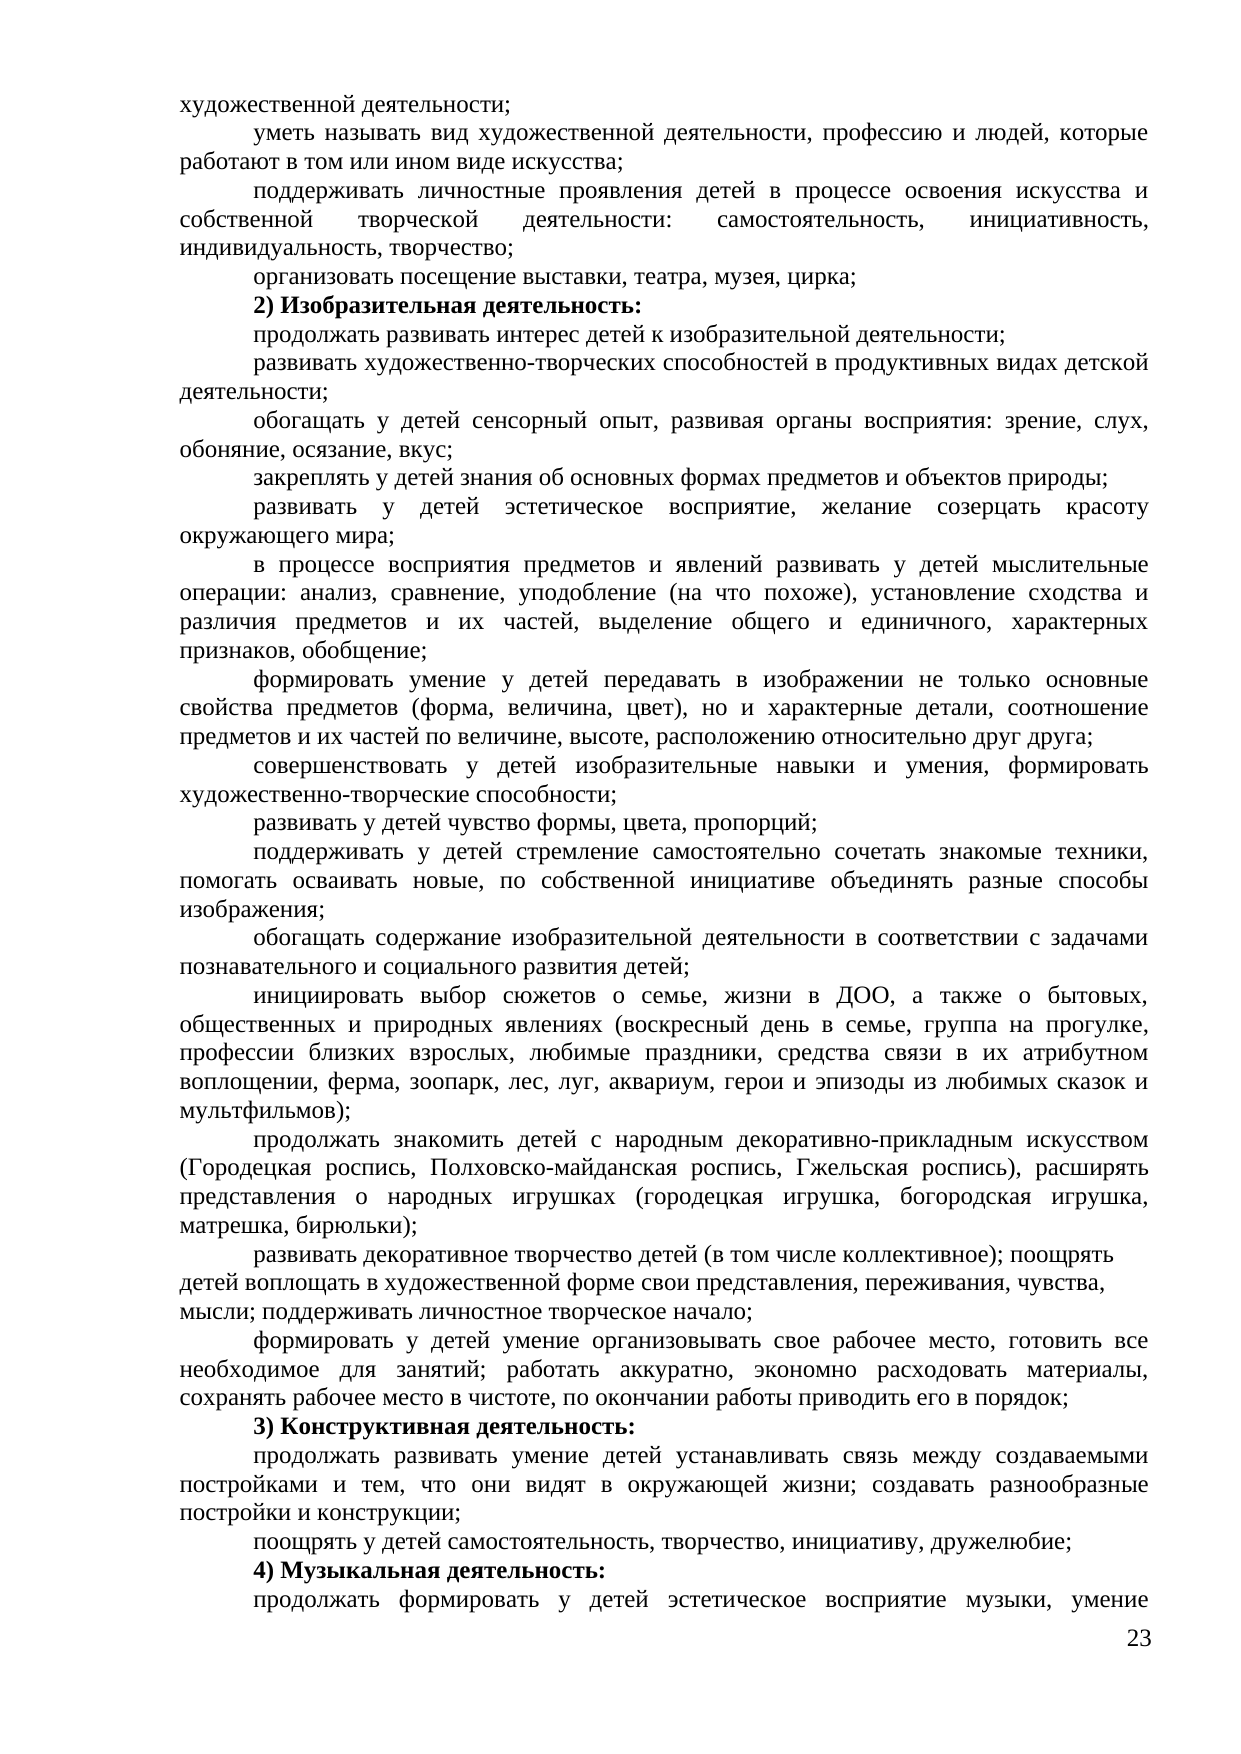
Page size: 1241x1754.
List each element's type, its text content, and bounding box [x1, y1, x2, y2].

text продолжать развивать умение детей устанавливать связь между создаваемыми постройками и тем, что они видят в окружающей жизни; создавать разнообразные постройки и конструкции; [179, 1440, 1149, 1526]
text инициировать выбор сюжетов о семье, жизни в ДОО, а также о бытовых, общественных и природных явлениях (воскресный день в семье, группа на прогулке, профессии близких взрослых, любимые праздники, средства связи в их атрибутном воплощении, ферма, зоопарк, лес, луг, аквариум, герои и эпизоды из любимых сказок и мультфильмов); [179, 980, 1149, 1124]
text обогащать у детей сенсорный опыт, развивая органы восприятия: зрение, слух, обоняние, осязание, вкус; [179, 405, 1149, 462]
text поддерживать у детей стремление самостоятельно сочетать знакомые техники, помогать осваивать новые, по собственной инициативе объединять разные способы изображения; [179, 836, 1149, 922]
text поощрять у детей самостоятельность, творчество, инициативу, дружелюбие; [179, 1526, 1152, 1555]
text формировать у детей умение организовывать свое рабочее место, готовить все необходимое для занятий; работать аккуратно, экономно расходовать материалы, сохранять рабочее место в чистоте, по окончании работы приводить его в порядок; [179, 1325, 1149, 1411]
text развивать у детей чувство формы, цвета, пропорций; [179, 807, 1152, 836]
text обогащать содержание изобразительной деятельности в соответствии с задачами познавательного и социального развития детей; [179, 922, 1149, 980]
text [179, 89, 1149, 117]
text продолжать знакомить детей с народным декоративно-прикладным искусством (Городецкая роспись, Полховско-майданская роспись, Гжельская роспись), расширять представления о народных игрушках (городецкая игрушка, богородская игрушка, матрешка, бирюльки); [179, 1124, 1149, 1239]
text совершенствовать у детей изобразительные навыки и умения, формировать художественно-творческие способности; [179, 750, 1149, 807]
text развивать декоративное творчество детей (в том числе коллективное); поощрять детей воплощать в художественной форме свои представления, переживания, чувства, мысли; поддерживать личностное творческое начало; [179, 1239, 1149, 1325]
text 3) Конструктивная деятельность: [179, 1411, 1149, 1440]
text развивать художественно-творческих способностей в продуктивных видах детской деятельности; [179, 347, 1149, 405]
text закреплять у детей знания об основных формах предметов и объектов природы; [179, 462, 1149, 491]
text продолжать развивать интерес детей к изобразительной деятельности; [179, 319, 1152, 347]
text 2) Изобразительная деятельность: [179, 290, 1149, 319]
text поддерживать личностные проявления детей в процессе освоения искусства и собственной творческой деятельности: самостоятельность, инициативность, индивидуальность, творчество; [179, 175, 1149, 261]
text организовать посещение выставки, театра, музея, цирка; [179, 261, 1149, 290]
text 4) Музыкальная деятельность: [179, 1555, 1152, 1584]
text в процессе восприятия предметов и явлений развивать у детей мыслительные операции: анализ, сравнение, уподобление (на что похоже), установление сходства и различия предметов и их частей, выделение общего и единичного, характерных признаков, обобщение; [179, 549, 1149, 664]
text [179, 1584, 1149, 1612]
text уметь называть вид художественной деятельности, профессию и людей, которые работают в том или ином виде искусства; [179, 117, 1149, 175]
text формировать умение у детей передавать в изображении не только основные свойства предметов (форма, величина, цвет), но и характерные детали, соотношение предметов и их частей по величине, высоте, расположению относительно друг друга; [179, 664, 1149, 750]
text развивать у детей эстетическое восприятие, желание созерцать красоту окружающего мира; [179, 491, 1149, 549]
